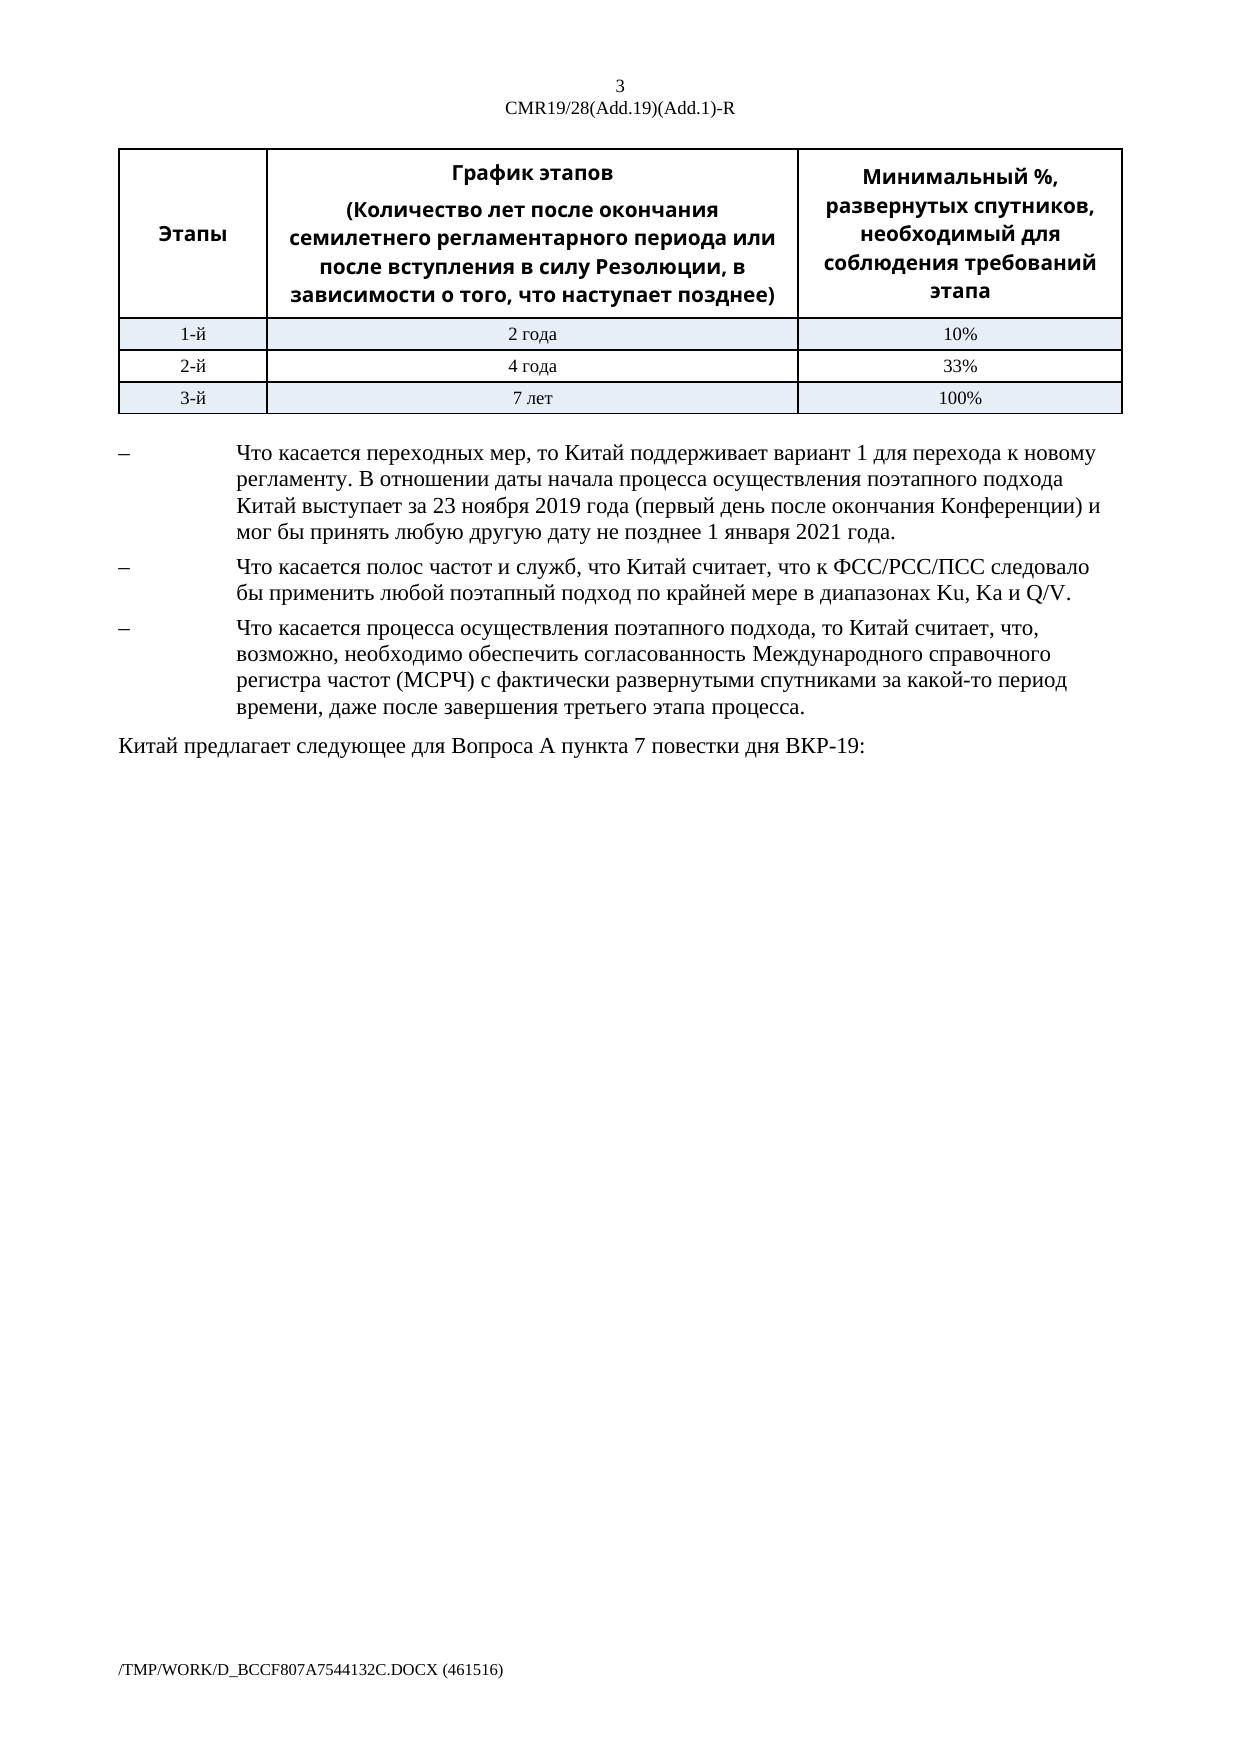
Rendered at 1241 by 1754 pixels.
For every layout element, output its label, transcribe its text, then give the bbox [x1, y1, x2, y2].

table_cell 7 лет [268, 383, 797, 413]
table_cell 1-й [120, 319, 266, 349]
table_cell 100% [799, 383, 1121, 413]
table_header Минимальный %, развернутых спутников, необходимый для соблюдения требований этапа [799, 150, 1121, 317]
text Китай предлагает следующее для Вопроса А пункта 7 повестки дня ВКР-19: [118, 732, 1122, 758]
table_header График этапов (Количество лет после окончания семилетнего регламентарного периода или после вступления в силу Резолюции, в зависимости о того, что наступает позднее) [268, 150, 797, 317]
table_cell 3-й [120, 383, 266, 413]
text – Что касается переходных мер, то Китай поддерживает вариант 1 для перехода к новому регламенту. В отношении даты начала процесса осуществления поэтапного подхода Китай выступает за 23 ноября 2019 года (первый день после окончания Конференции) и мог бы принять любую другую дату не позднее 1 января 2021 года. [118, 439, 1122, 544]
text – Что касается процесса осуществления поэтапного подхода, то Китай считает, что, возможно, необходимо обеспечить согласованность Международного справочного регистра частот (МСРЧ) с фактически развернутыми спутниками за какой-то период времени, даже после завершения третьего этапа процесса. [118, 614, 1122, 719]
table_header Этапы [120, 150, 266, 317]
table_cell 4 года [268, 351, 797, 381]
table_cell 10% [799, 319, 1121, 349]
text – Что касается полос частот и служб, что Китай считает, что к ФСС/РСС/ПСС следовало бы применить любой поэтапный подход по крайней мере в диапазонах Ku, Ka и Q/V. [118, 553, 1122, 605]
table_cell 2 года [268, 319, 797, 349]
table_cell 2-й [120, 351, 266, 381]
table_cell 33% [799, 351, 1121, 381]
